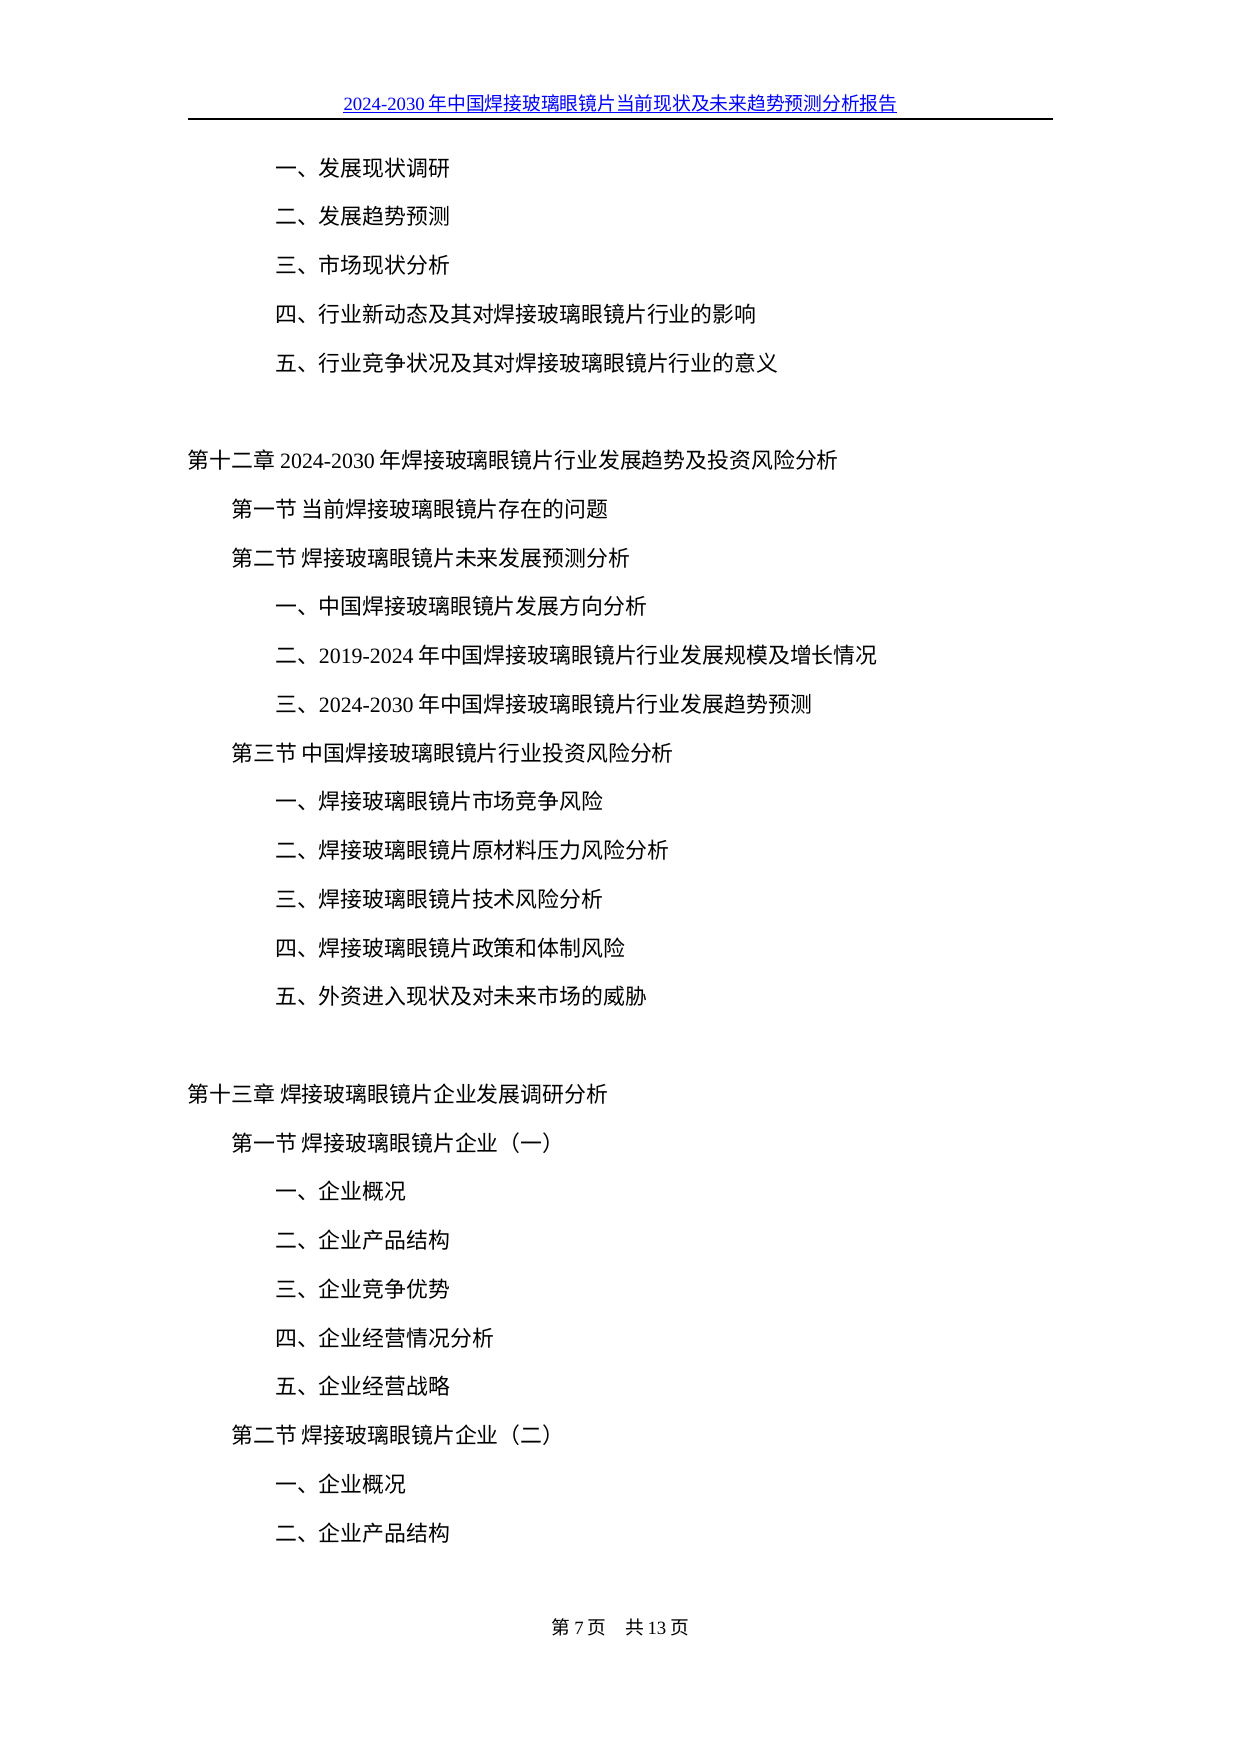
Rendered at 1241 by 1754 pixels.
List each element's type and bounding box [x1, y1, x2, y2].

text [187, 150, 1053, 1548]
